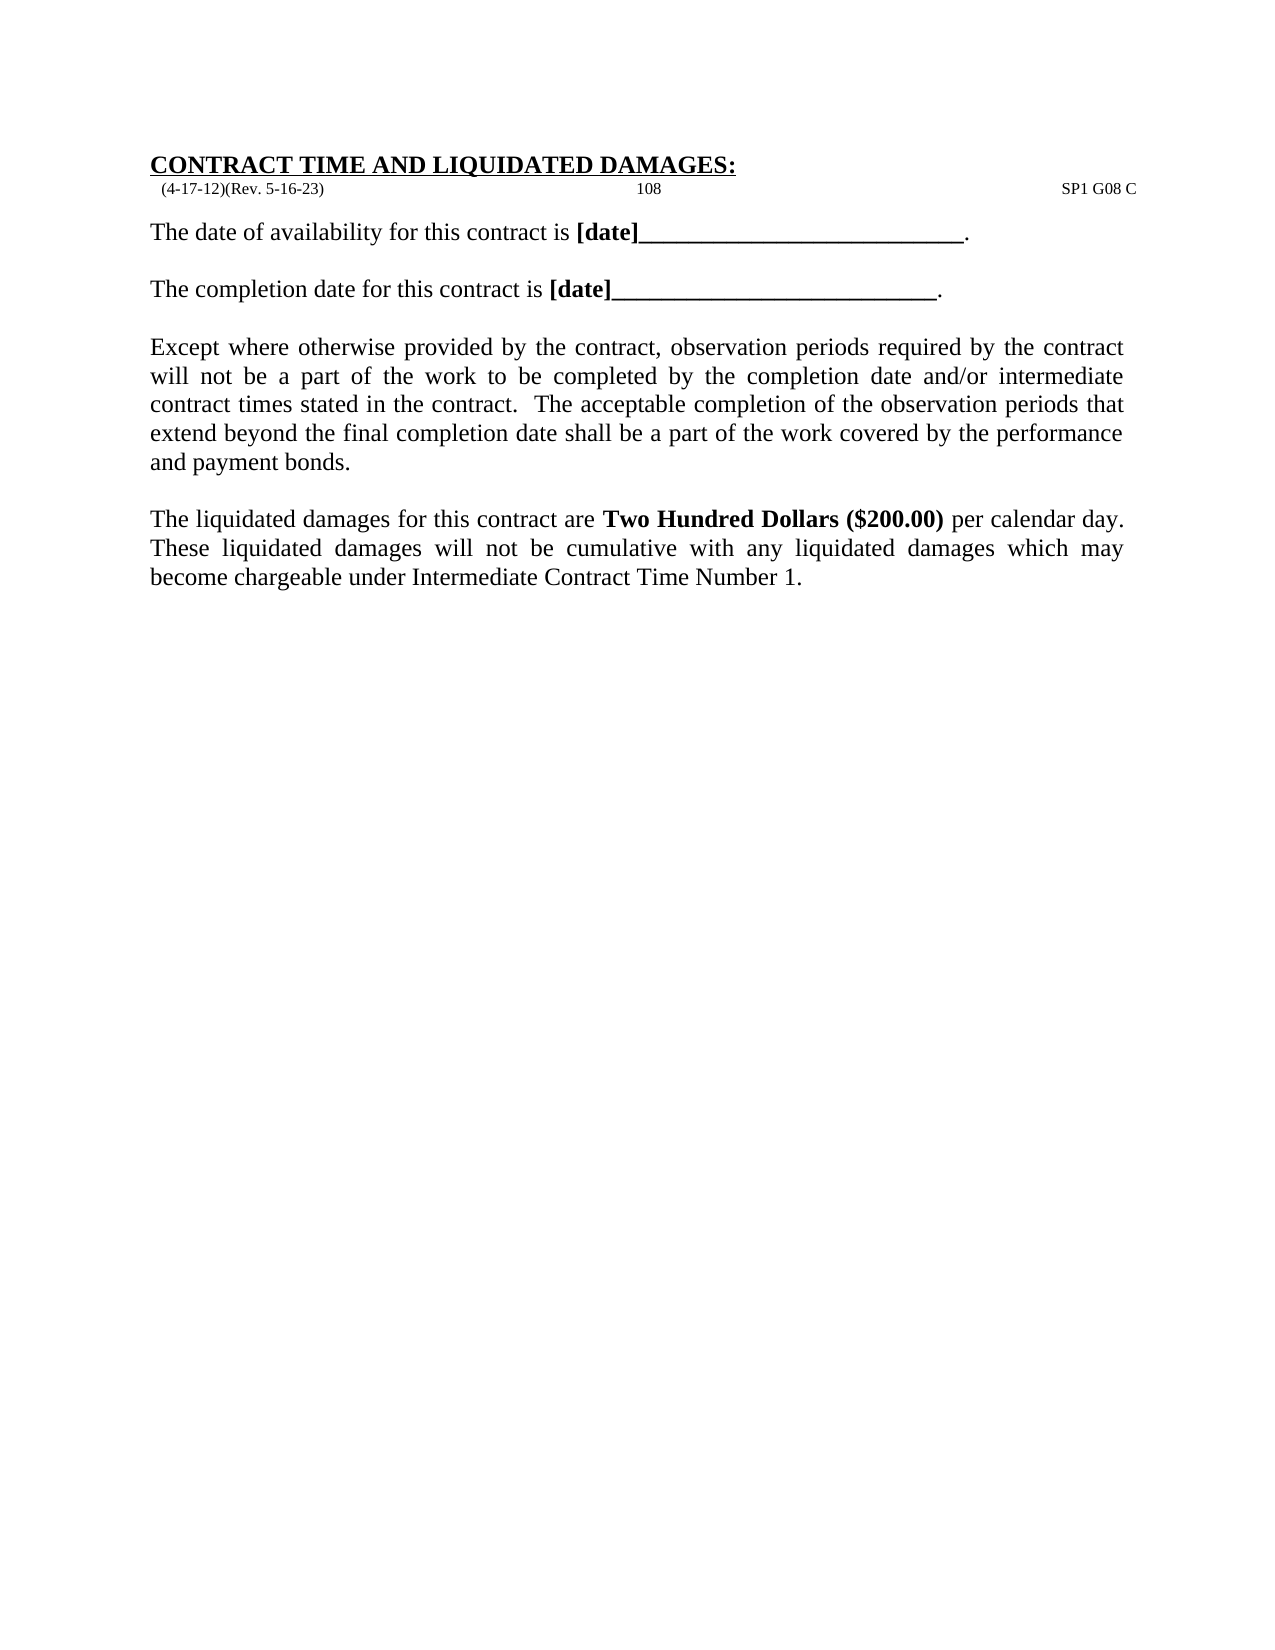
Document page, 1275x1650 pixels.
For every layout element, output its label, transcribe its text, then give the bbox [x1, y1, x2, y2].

text The liquidated damages for this contract are Two Hundred Dollars ($200.00) per calendar day. These liquidated damages will not be cumulative with any liquidated damages which may become chargeable under Intermediate Contract Time Number 1. [150, 504, 1125, 591]
table_header 108 [483, 179, 815, 198]
table_header (4-17-12)(Rev. 5-16-23) [150, 179, 482, 198]
text The date of availability for this contract is [date]__________________________. [150, 217, 1125, 246]
text The completion date for this contract is [date]__________________________. [150, 274, 1125, 303]
table_header SP1 G08 C [815, 179, 1147, 198]
text Except where otherwise provided by the contract, observation periods required by the contract will not be a part of the work to be completed by the completion date and/or intermediate contract times stated in the contract. The acceptable completion of the observation periods that extend beyond the final completion date shall be a part of the work covered by the performance and payment bonds. [150, 332, 1125, 476]
subtitle CONTRACT TIME AND LIQUIDATED DAMAGES: [150, 150, 1125, 179]
